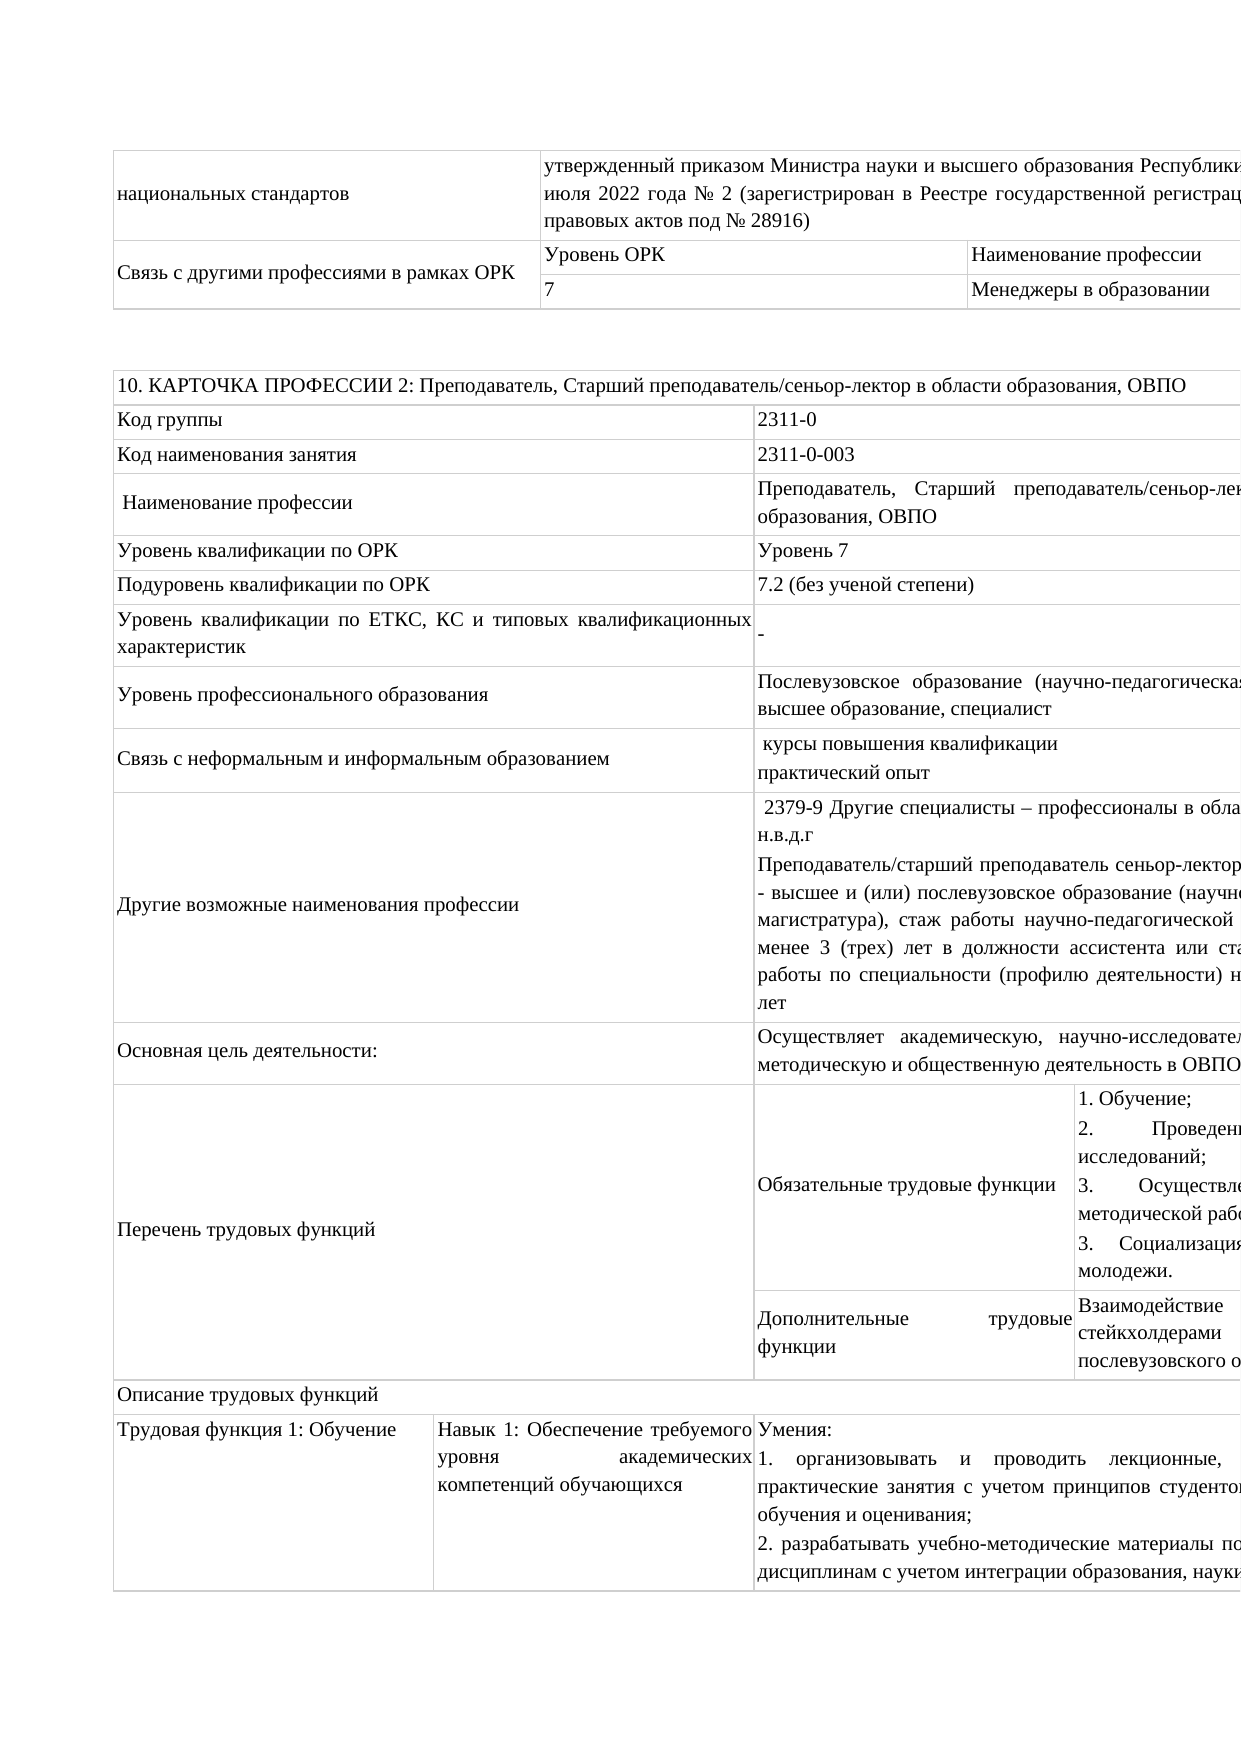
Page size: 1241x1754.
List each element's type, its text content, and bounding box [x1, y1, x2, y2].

table_cell Уровень квалификации по ОРК [114, 536, 753, 569]
table_cell Другие возможные наименования профессии [114, 793, 753, 1022]
table_cell Обязательные трудовые функции [755, 1085, 1074, 1290]
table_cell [434, 1415, 753, 1590]
table_cell 7.2 (без ученой степени) [755, 571, 1240, 604]
table_cell 2311-0 [755, 406, 1240, 439]
table_cell Менеджеры в образовании [968, 275, 1240, 308]
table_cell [114, 1415, 433, 1590]
table_cell Основная цель деятельности: [114, 1023, 753, 1083]
table_cell Взаимодействие со стейкхолдерами высшего и послевузовского образования [1075, 1291, 1240, 1379]
table_cell Дополнительные трудовые функции [755, 1291, 1074, 1379]
table_cell Уровень профессионального образования [114, 667, 753, 728]
table_cell Связь с другими профессиями в рамках ОРК [114, 241, 540, 308]
table_cell 7 [541, 275, 967, 308]
table_cell Послевузовское образование (научно-педагогическая магистратура), высшее образование, специалист [755, 667, 1240, 728]
table_cell - [755, 605, 1240, 666]
table_cell Связь с неформальным и информальным образованием [114, 729, 753, 792]
table_cell Подуровень квалификации по ОРК [114, 571, 753, 604]
table_cell 2311-0-003 [755, 440, 1240, 473]
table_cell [114, 151, 540, 239]
table_cell Код наименования занятия [114, 440, 753, 473]
table_cell Уровень квалификации по ЕТКС, КС и типовых квалификационных характеристик [114, 605, 753, 666]
table_cell Описание трудовых функций [114, 1381, 1240, 1414]
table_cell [755, 1415, 1240, 1590]
table_cell курсы повышения квалификации практический опыт [755, 729, 1240, 792]
table_cell Наименование профессии [114, 474, 753, 535]
table_cell 1. Обучение; 2. Проведение научных исследований; 3. Осуществление научно-методической работы; 3. Социализация обучающейся молодежи. [1075, 1085, 1240, 1290]
table_cell Перечень трудовых функций [114, 1085, 753, 1379]
table_cell Уровень 7 [755, 536, 1240, 569]
table_cell Осуществляет академическую, научно-исследовательскую, научно-методическую и общественную деятельность в ОВПО [755, 1023, 1240, 1083]
table_header 10. КАРТОЧКА ПРОФЕССИИ 2: Преподаватель, Старший преподаватель/сеньор-лектор в области образования, ОВПО [114, 371, 1240, 404]
table_cell 2379-9 Другие специалисты – профессионалы в области образования, н.в.д.г Преподаватель/старший преподаватель сеньор-лектор/ альтернативная - высшее и (или) послевузовское образование (научно-педагогическая магистратура), стаж работы научно-педагогической деятельности не менее 3 (трех) лет в должности ассистента или стаж практической работы по специальности (профилю деятельности) не менее 5 (пяти) лет [755, 793, 1240, 1022]
table_cell Наименование профессии [968, 241, 1240, 274]
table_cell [541, 151, 1240, 239]
table_cell Код группы [114, 406, 753, 439]
table_cell Преподаватель, Старший преподаватель/сеньор-лектор в области образования, ОВПО [755, 474, 1240, 535]
table_cell Уровень ОРК [541, 241, 967, 274]
